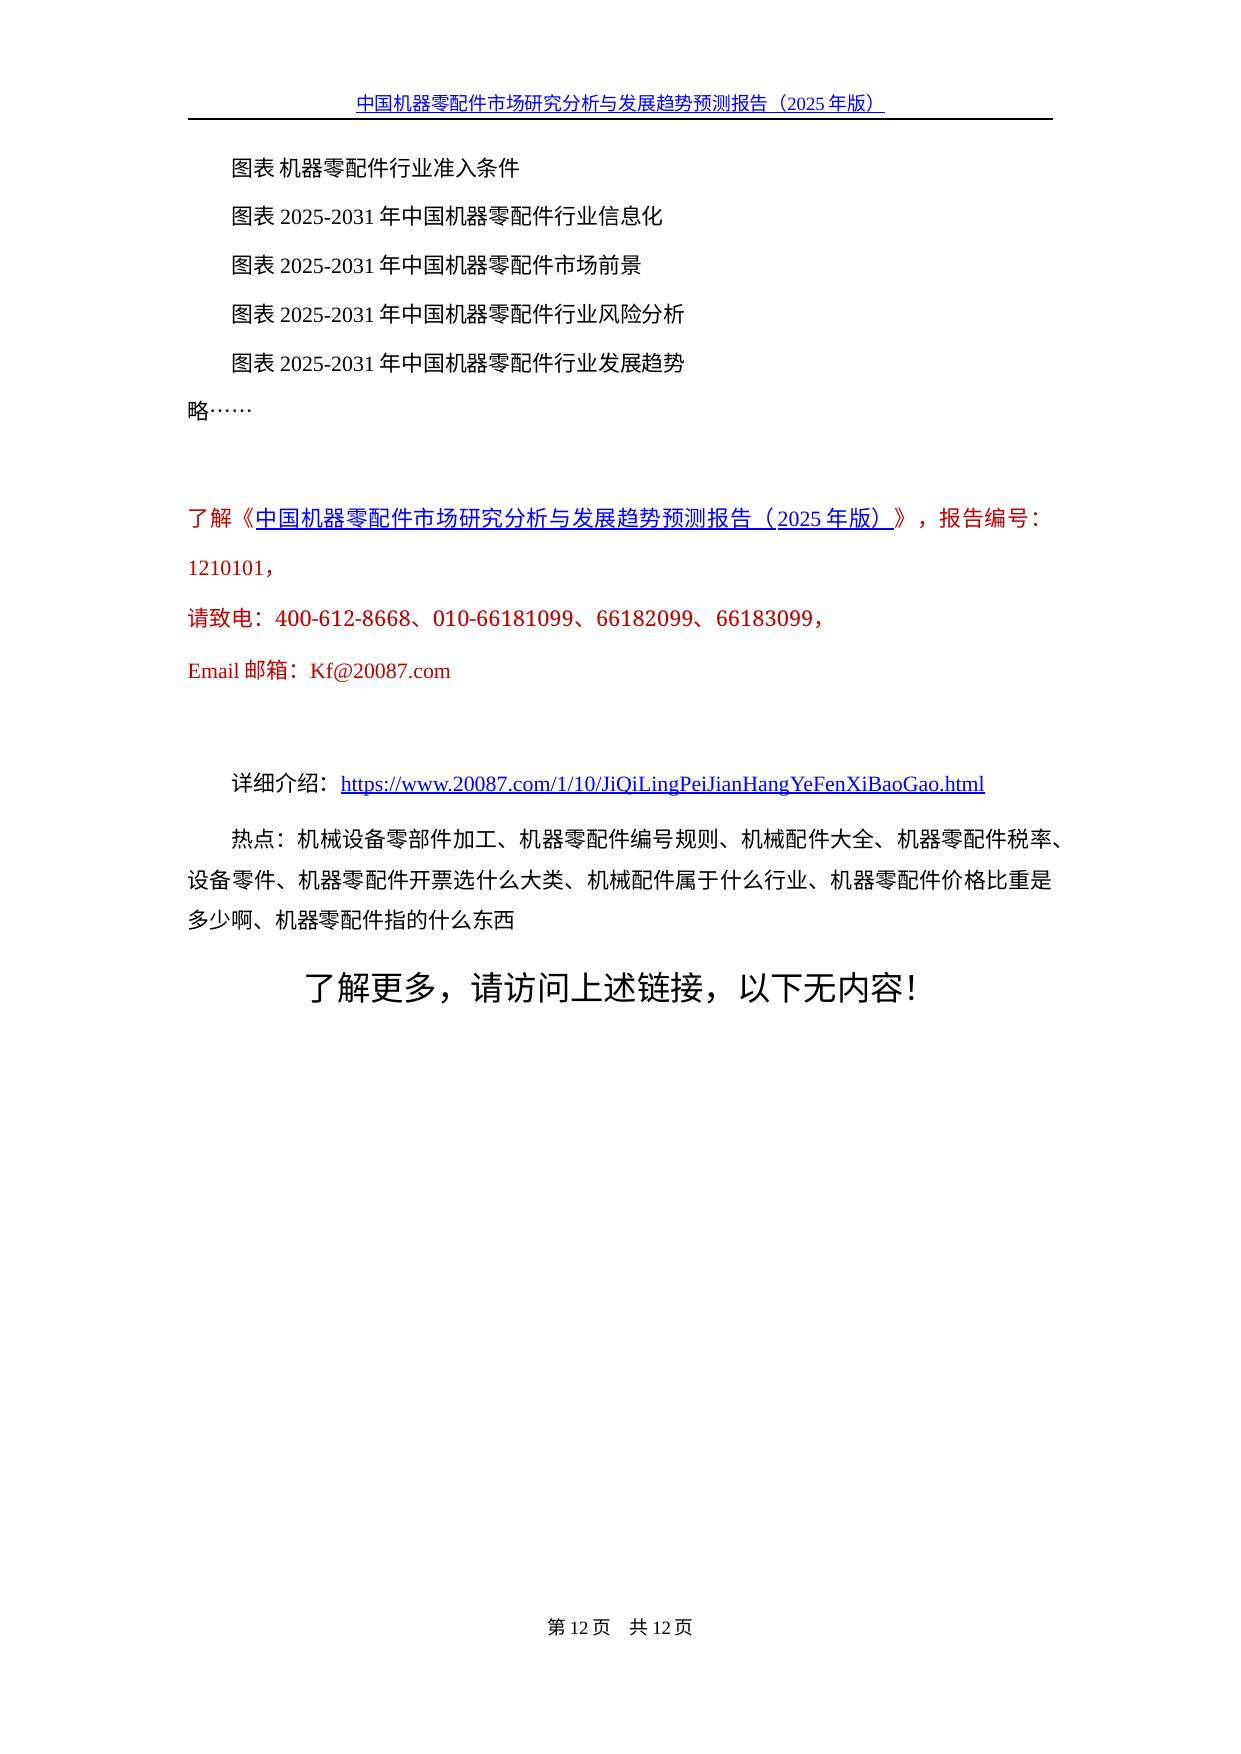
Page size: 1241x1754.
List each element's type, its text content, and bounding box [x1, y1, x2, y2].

text 请致电：400-612-8668、010-66181099、66182099、66183099， [187, 601, 1053, 633]
text 详细介绍：https://www.20087.com/1/10/JiQiLingPeiJianHangYeFenXiBaoGao.html [187, 765, 1053, 798]
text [187, 150, 1053, 426]
text 了解《中国机器零配件市场研究分析与发展趋势预测报告（2025年版）》，报告编号：1210101， [187, 500, 1053, 582]
text Email邮箱：Kf@20087.com [187, 652, 1053, 685]
text 热点：机械设备零部件加工、机器零配件编号规则、机械配件大全、机器零配件税率、设备零件、机器零配件开票选什么大类、机械配件属于什么行业、机器零配件价格比重是多少啊、机器零配件指的什么东西 [187, 822, 1053, 936]
title 了解更多，请访问上述链接，以下无内容！ [187, 953, 1053, 1018]
